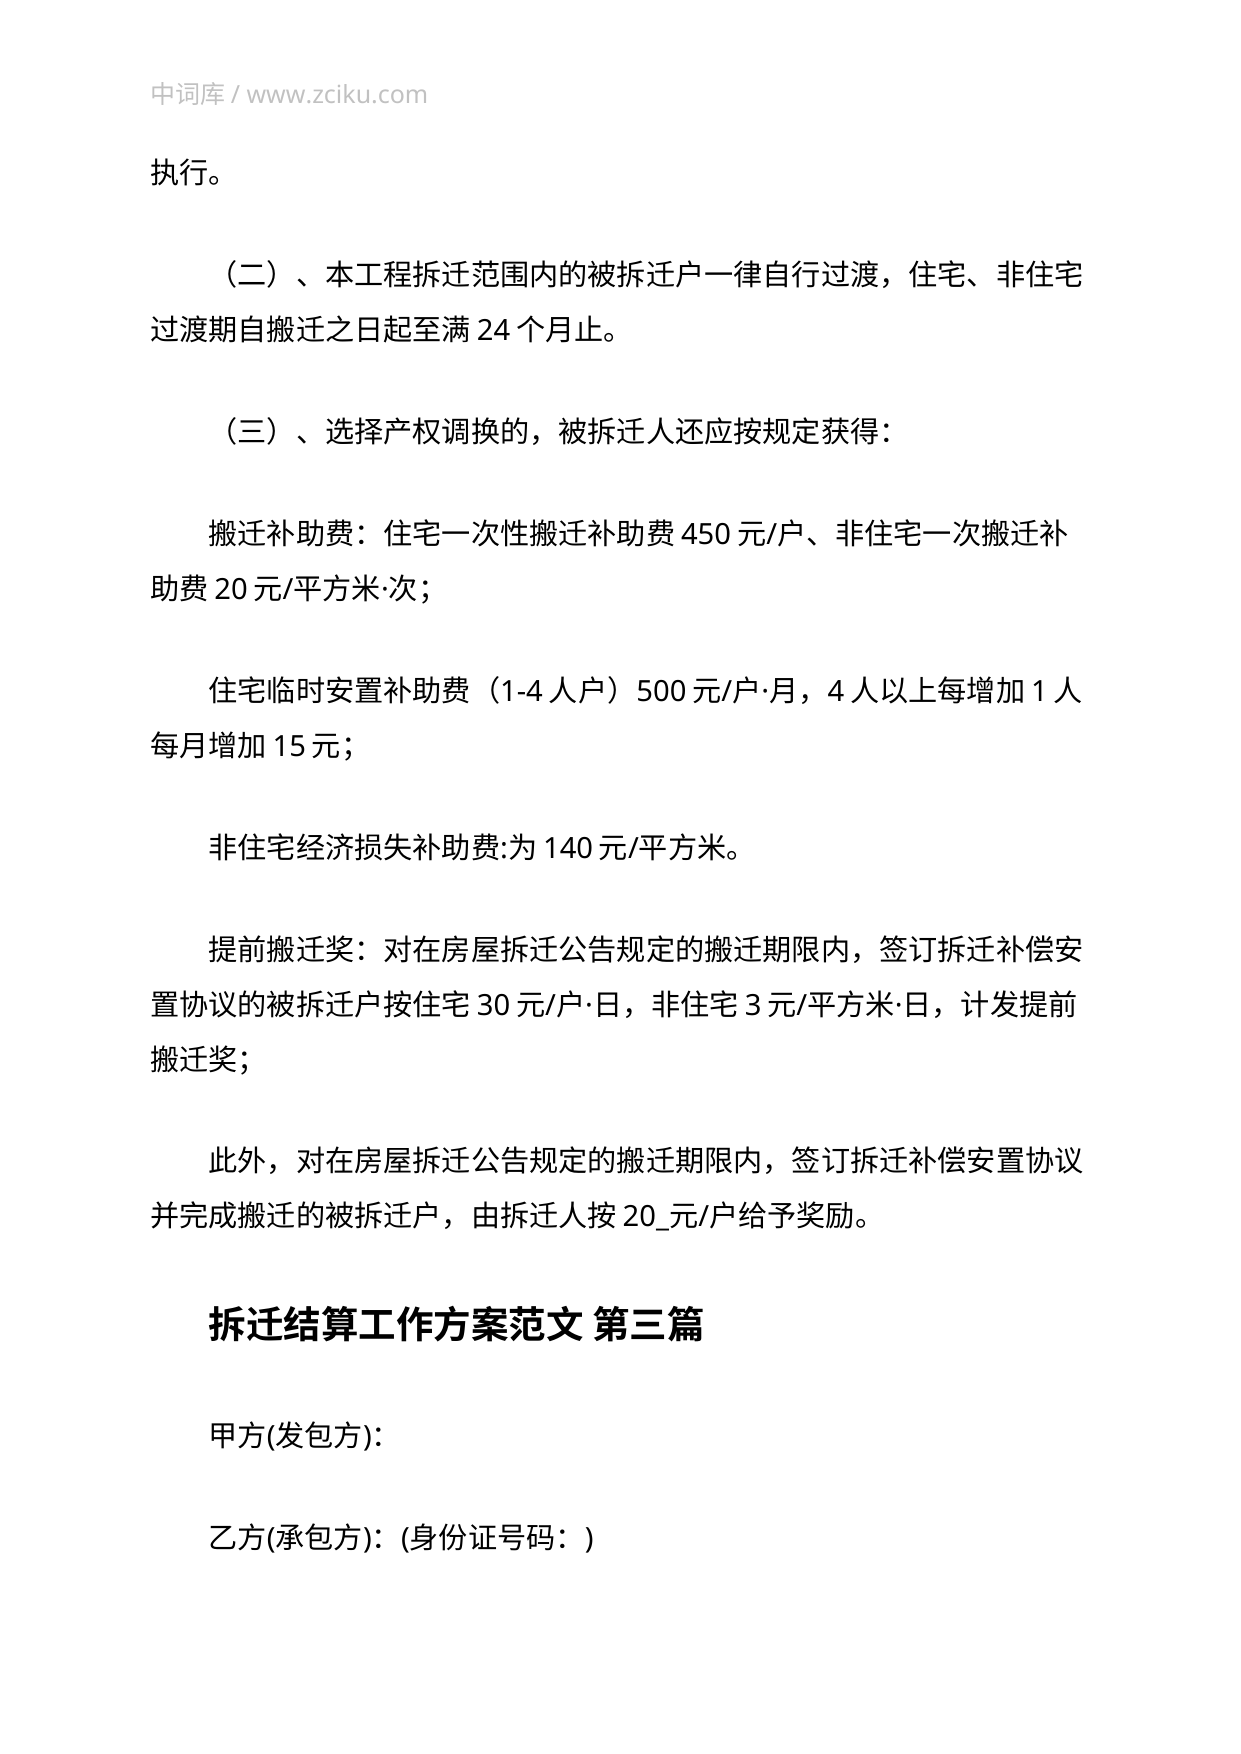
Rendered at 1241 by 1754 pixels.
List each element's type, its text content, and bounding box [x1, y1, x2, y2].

text 非住宅经济损失补助费:为140元/平方米。 [150, 824, 1090, 867]
text （二）、本工程拆迁范围内的被拆迁户一律自行过渡，住宅、非住宅过渡期自搬迁之日起至满24个月止。 [150, 252, 1090, 349]
text 搬迁补助费：住宅一次性搬迁补助费450元/户、非住宅一次搬迁补助费20元/平方米·次； [150, 510, 1090, 608]
text 此外，对在房屋拆迁公告规定的搬迁期限内，签订拆迁补偿安置协议并完成搬迁的被拆迁户，由拆迁人按20_元/户给予奖励。 [150, 1138, 1090, 1235]
text 乙方(承包方)：(身份证号码：) [150, 1514, 1090, 1557]
text 甲方(发包方)： [150, 1412, 1090, 1455]
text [150, 150, 1090, 192]
text 提前搬迁奖：对在房屋拆迁公告规定的搬迁期限内，签订拆迁补偿安置协议的被拆迁户按住宅30元/户·日，非住宅3元/平方米·日，计发提前搬迁奖； [150, 926, 1090, 1078]
text （三）、选择产权调换的，被拆迁人还应按规定获得： [150, 409, 1090, 451]
text 住宅临时安置补助费（1-4人户）500元/户·月，4人以上每增加1人每月增加15元； [150, 667, 1090, 765]
text 拆迁结算工作方案范文 第三篇 [150, 1295, 1090, 1349]
